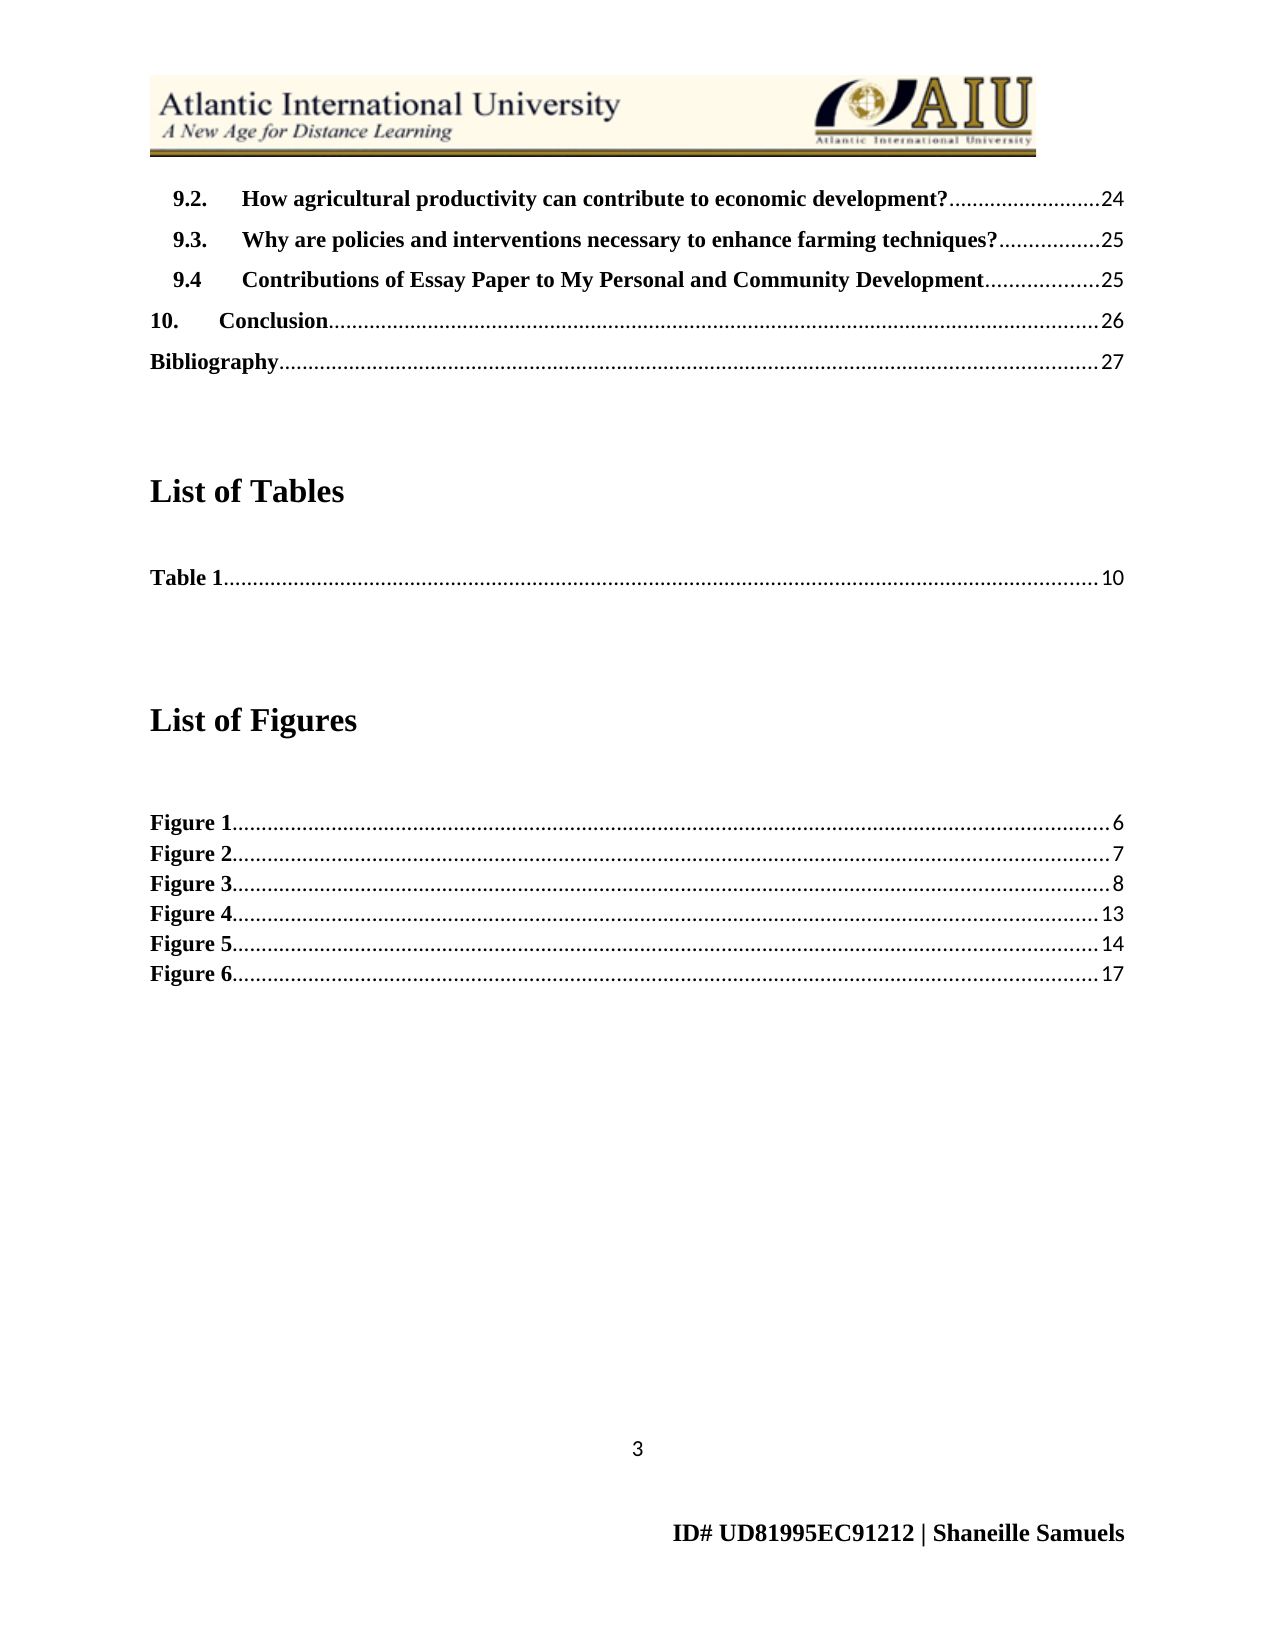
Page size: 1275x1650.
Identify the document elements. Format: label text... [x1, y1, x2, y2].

text Figure 6 17 [150, 959, 1125, 987]
text Figure 3 8 [150, 869, 1125, 897]
subtitle List of Figures [150, 701, 1125, 739]
text Table 1 10 [150, 563, 1125, 591]
text Figure 5 14 [150, 929, 1125, 957]
text Figure 2 7 [150, 839, 1125, 867]
text Figure 1 6 [150, 808, 1125, 836]
subtitle List of Tables [150, 472, 1125, 510]
picture [150, 75, 1037, 157]
text Figure 4 13 [150, 899, 1125, 927]
